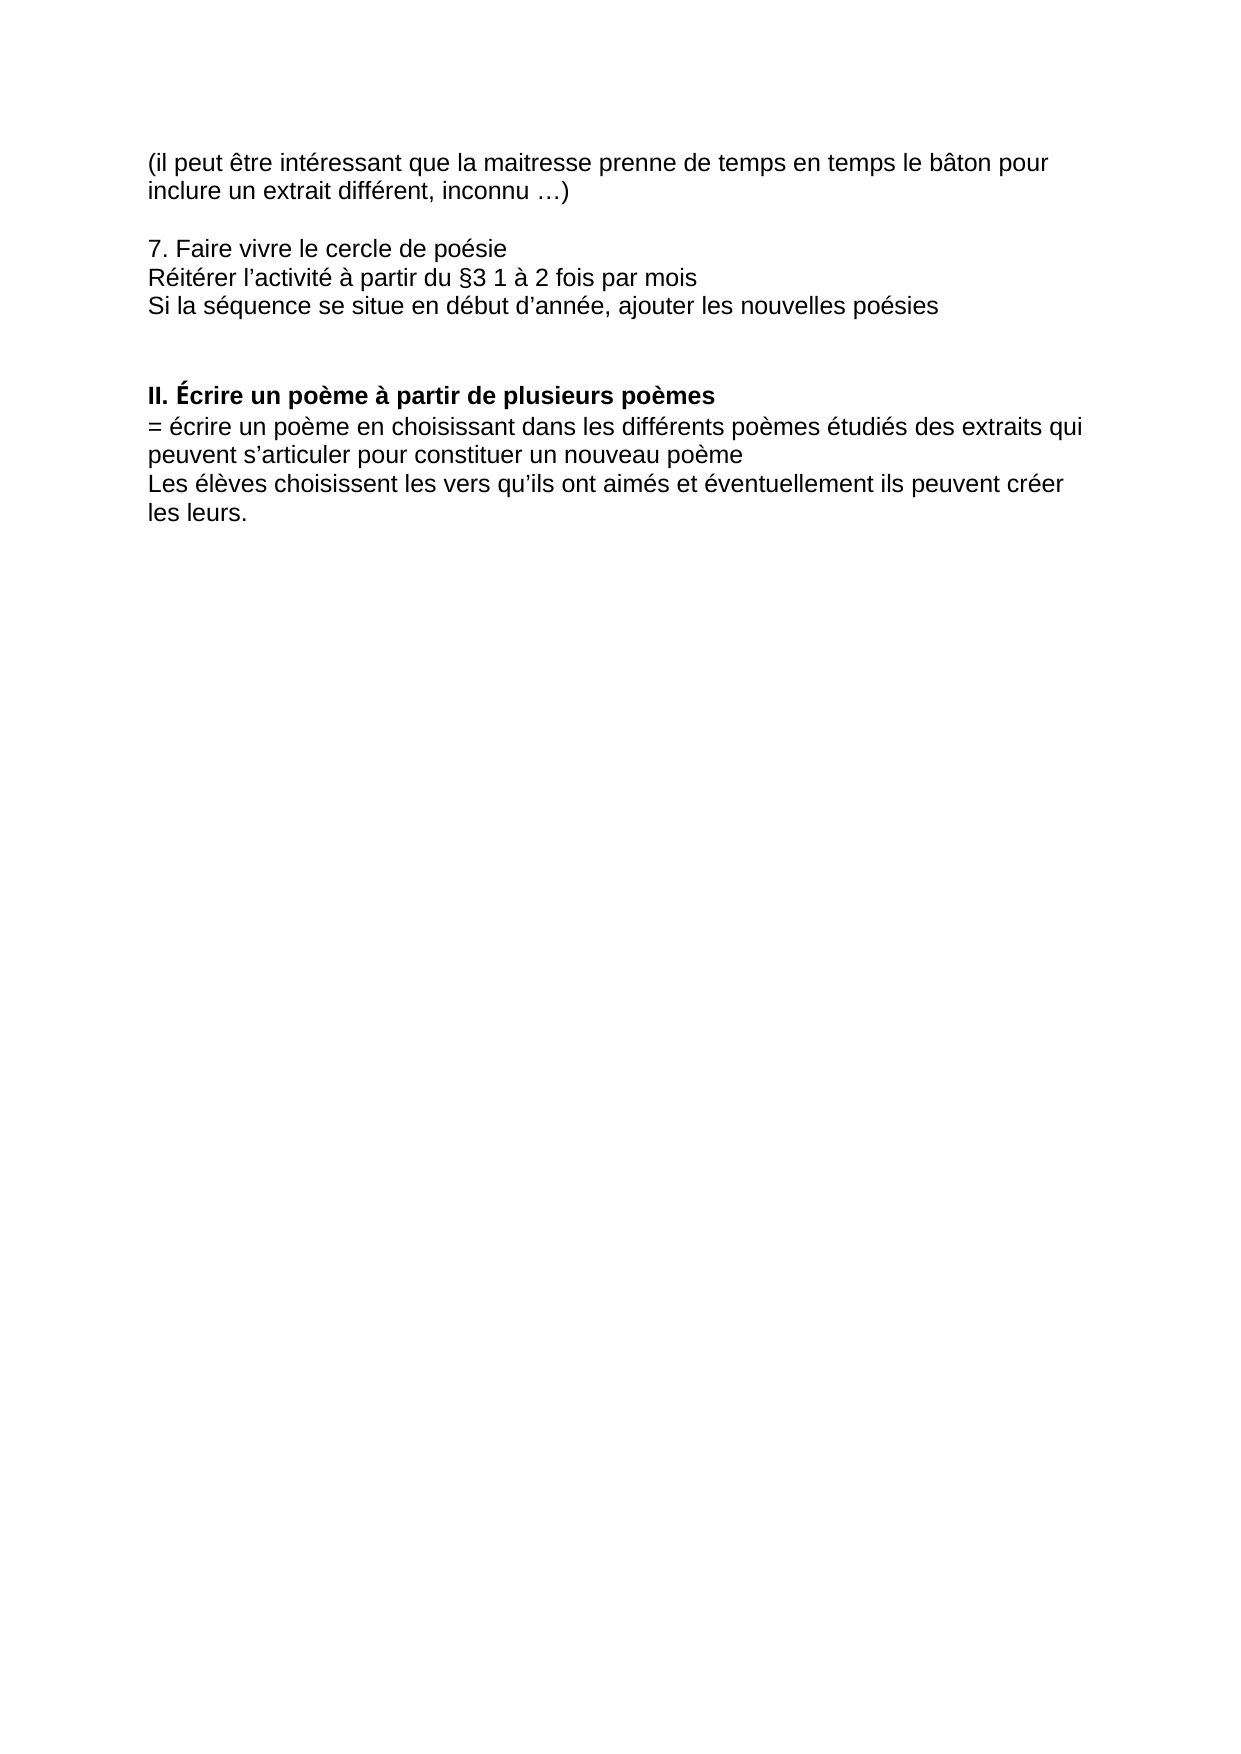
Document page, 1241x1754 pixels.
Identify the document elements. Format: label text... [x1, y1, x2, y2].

text Réitérer l’activité à partir du §3 1 à 2 fois par mois [148, 263, 1093, 291]
text (il peut être intéressant que la maitresse prenne de temps en temps le bâton pour inclure un extrait différent, inconnu …) [148, 148, 1093, 205]
text 7. Faire vivre le cercle de poésie [148, 234, 1093, 263]
text = écrire un poème en choisissant dans les différents poèmes étudiés des extraits qui peuvent s’articuler pour constituer un nouveau poème [148, 412, 1093, 469]
text Si la séquence se situe en début d’année, ajouter les nouvelles poésies [148, 291, 1093, 320]
text II. Écrire un poème à partir de plusieurs poèmes [148, 378, 1093, 412]
text Les élèves choisissent les vers qu’ils ont aimés et éventuellement ils peuvent créer les leurs. [148, 469, 1093, 527]
